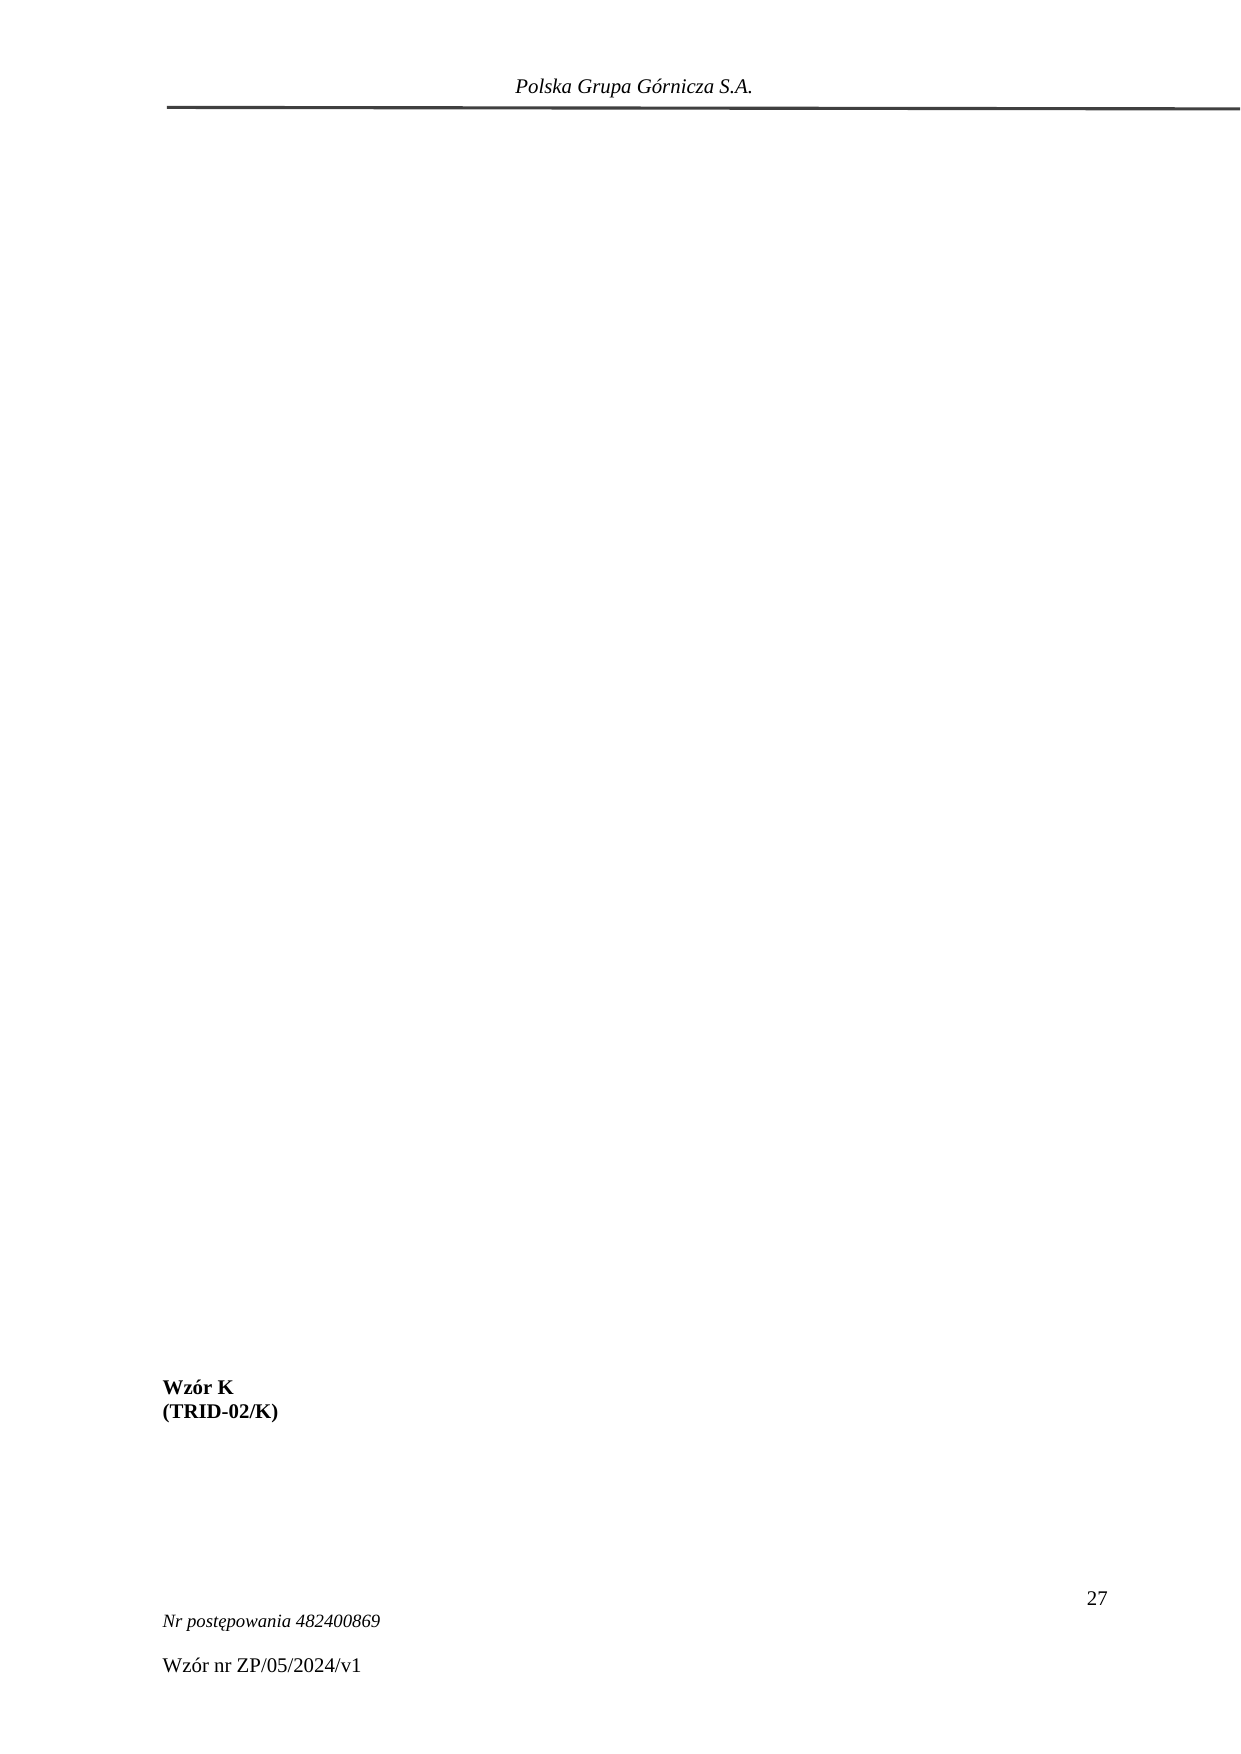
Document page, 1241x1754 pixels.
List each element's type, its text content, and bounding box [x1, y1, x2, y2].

text (TRID-02/K) [162, 1399, 1107, 1423]
text Wzór K [162, 1375, 1107, 1399]
